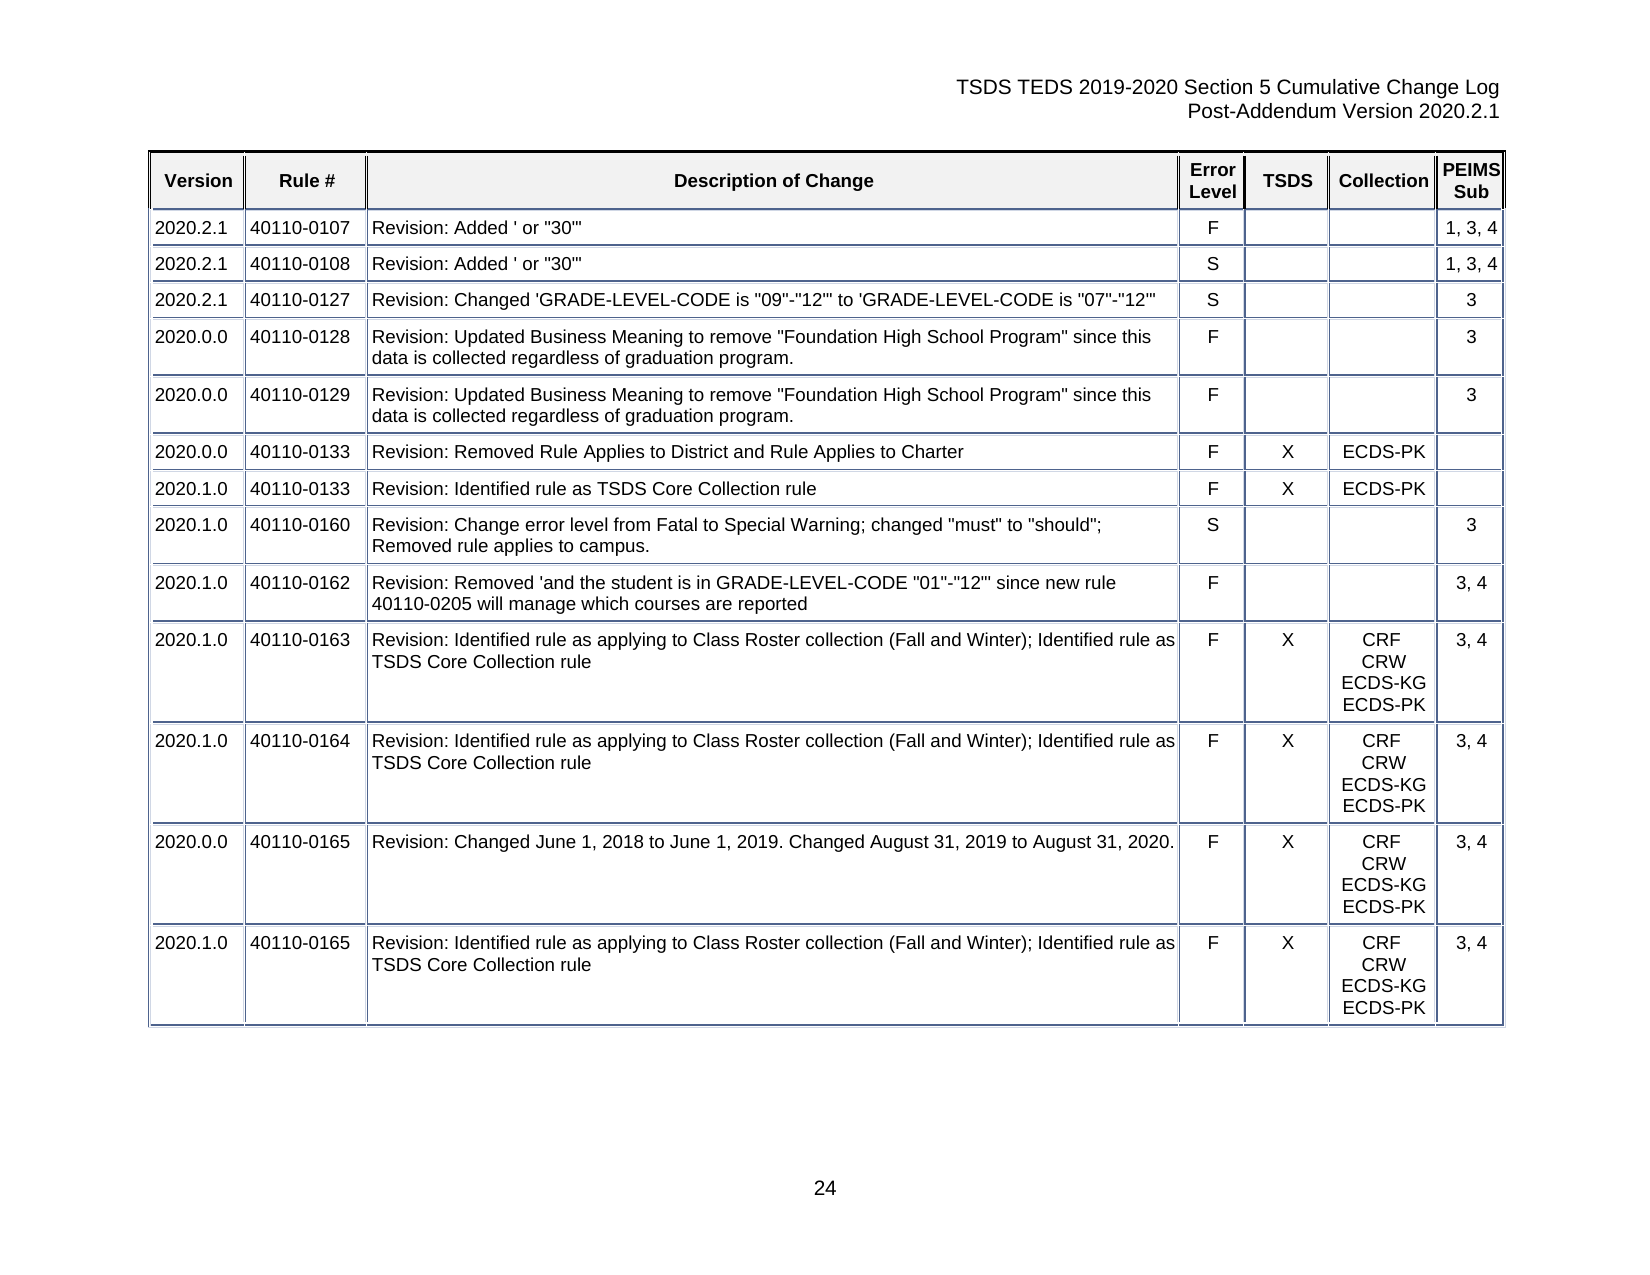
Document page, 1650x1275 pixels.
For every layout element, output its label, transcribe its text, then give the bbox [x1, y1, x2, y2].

table_cell [1330, 378, 1434, 432]
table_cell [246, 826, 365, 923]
table_cell 2020.0.0 [151, 374, 243, 432]
table_cell 3 [1436, 317, 1504, 374]
table_cell Revision: Identified rule as TSDS Core Collection rule [368, 472, 1177, 505]
table_cell 3 [1438, 374, 1503, 432]
table_cell F [1180, 320, 1243, 374]
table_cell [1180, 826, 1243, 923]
table_cell 40110-0133 [246, 472, 365, 505]
table_cell [1246, 248, 1327, 280]
table_cell 40110-0162 [246, 566, 365, 620]
table_cell [1330, 320, 1434, 374]
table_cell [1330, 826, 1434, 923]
table_cell 40110-0160 [246, 508, 365, 562]
table_cell [1246, 284, 1327, 317]
table_cell 1, 3, 4 [1438, 208, 1504, 244]
table_cell Revision: Identified rule as applying to Class Roster collection (Fall and Winter); Identified rule as TSDS Core Collection rule [368, 725, 1177, 822]
table_cell 40110-0164 [246, 725, 365, 822]
table_cell [1438, 432, 1503, 468]
table_cell 3, 4 [1438, 620, 1503, 721]
table_cell S [1180, 508, 1243, 562]
table_cell ECDS-PK [1330, 436, 1434, 468]
table_cell 40110-0127 [246, 284, 365, 317]
table_header Description of Change [366, 153, 1179, 208]
table_cell Revision: Change error level from Fatal to Special Warning; changed "must" to "should"; Removed rule applies to campus. [368, 508, 1177, 562]
table_cell X [1246, 472, 1327, 505]
table_cell [1330, 508, 1434, 562]
table_cell S [1180, 248, 1243, 280]
table_cell 2020.2.1 [149, 208, 243, 244]
table_cell [1330, 284, 1434, 317]
table_cell 2020.1.0 [151, 563, 243, 620]
table_cell Revision: Added ' or "30"' [368, 248, 1177, 280]
table_cell [1330, 566, 1434, 620]
table_cell 40110-0129 [246, 378, 365, 432]
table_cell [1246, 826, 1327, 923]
table_cell 2020.0.0 [149, 317, 244, 374]
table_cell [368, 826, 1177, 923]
table_cell [1330, 211, 1434, 244]
table_cell 2020.1.0 [151, 620, 243, 721]
table_cell X [1246, 725, 1327, 822]
table_header PEIMS Sub [1436, 153, 1502, 208]
table_header Rule # [245, 153, 366, 208]
table_cell X [1246, 624, 1327, 721]
table_cell [1246, 508, 1327, 562]
table_cell [1246, 378, 1327, 432]
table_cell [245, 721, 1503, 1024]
table_cell [1246, 211, 1327, 244]
table_cell [1246, 320, 1327, 374]
table_cell CRF CRW ECDS-KG ECDS-PK [1330, 624, 1434, 721]
table_cell 2020.2.1 [151, 244, 243, 280]
table_cell Revision: Updated Business Meaning to remove "Foundation High School Program" since this data is collected regardless of graduation program. [368, 320, 1177, 374]
table_cell 3 [1438, 280, 1503, 317]
table_cell Revision: Updated Business Meaning to remove "Foundation High School Program" since this data is collected regardless of graduation program. [368, 378, 1177, 432]
table_cell F [1180, 566, 1243, 620]
table_cell F [1180, 624, 1243, 721]
table_header TSDS [1244, 153, 1329, 208]
table_cell X [1246, 436, 1327, 468]
table_cell S [1180, 284, 1243, 317]
table_cell 1, 3, 4 [1438, 244, 1503, 280]
table_cell 2020.1.0 [151, 721, 243, 822]
table_cell [1330, 248, 1434, 280]
table_cell 40110-0108 [246, 248, 365, 280]
table_header Collection [1329, 152, 1436, 208]
table_cell 2020.2.1 [151, 280, 243, 317]
table_cell [1246, 566, 1327, 620]
table_cell 40110-0107 [246, 211, 365, 244]
table_cell Revision: Changed 'GRADE-LEVEL-CODE is "09"-"12"' to 'GRADE-LEVEL-CODE is "07"-"12"' [368, 284, 1177, 317]
table_cell Revision: Removed 'and the student is in GRADE-LEVEL-CODE "01"-"12"' since new rule 40110-0205 will manage which courses are reported [368, 566, 1177, 620]
table_cell 40110-0128 [246, 320, 365, 374]
table_cell F [1180, 472, 1243, 505]
table_cell F [1180, 436, 1243, 468]
table_cell 40110-0163 [246, 624, 365, 721]
table_cell 2020.1.0 [151, 469, 243, 505]
table_cell F [1180, 725, 1243, 822]
table_cell 40110-0133 [246, 436, 365, 468]
table_cell [1438, 469, 1503, 505]
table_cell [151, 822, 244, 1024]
table_cell 3, 4 [1438, 563, 1503, 620]
table_cell 2020.0.0 [151, 432, 243, 468]
table_cell F [1180, 211, 1243, 244]
table_cell Revision: Identified rule as applying to Class Roster collection (Fall and Winter); Identified rule as TSDS Core Collection rule [368, 624, 1177, 721]
table_cell 2020.1.0 [149, 505, 244, 562]
table_header Error Level [1179, 152, 1244, 208]
table_cell Revision: Removed Rule Applies to District and Rule Applies to Charter [368, 436, 1177, 468]
table_cell CRF CRW ECDS-KG ECDS-PK [1330, 725, 1434, 822]
table_cell Revision: Added ' or "30"' [368, 211, 1177, 244]
table_header Version [151, 153, 244, 208]
table_cell ECDS-PK [1330, 472, 1434, 505]
table_cell 3 [1436, 505, 1504, 562]
table_cell F [1180, 378, 1243, 432]
